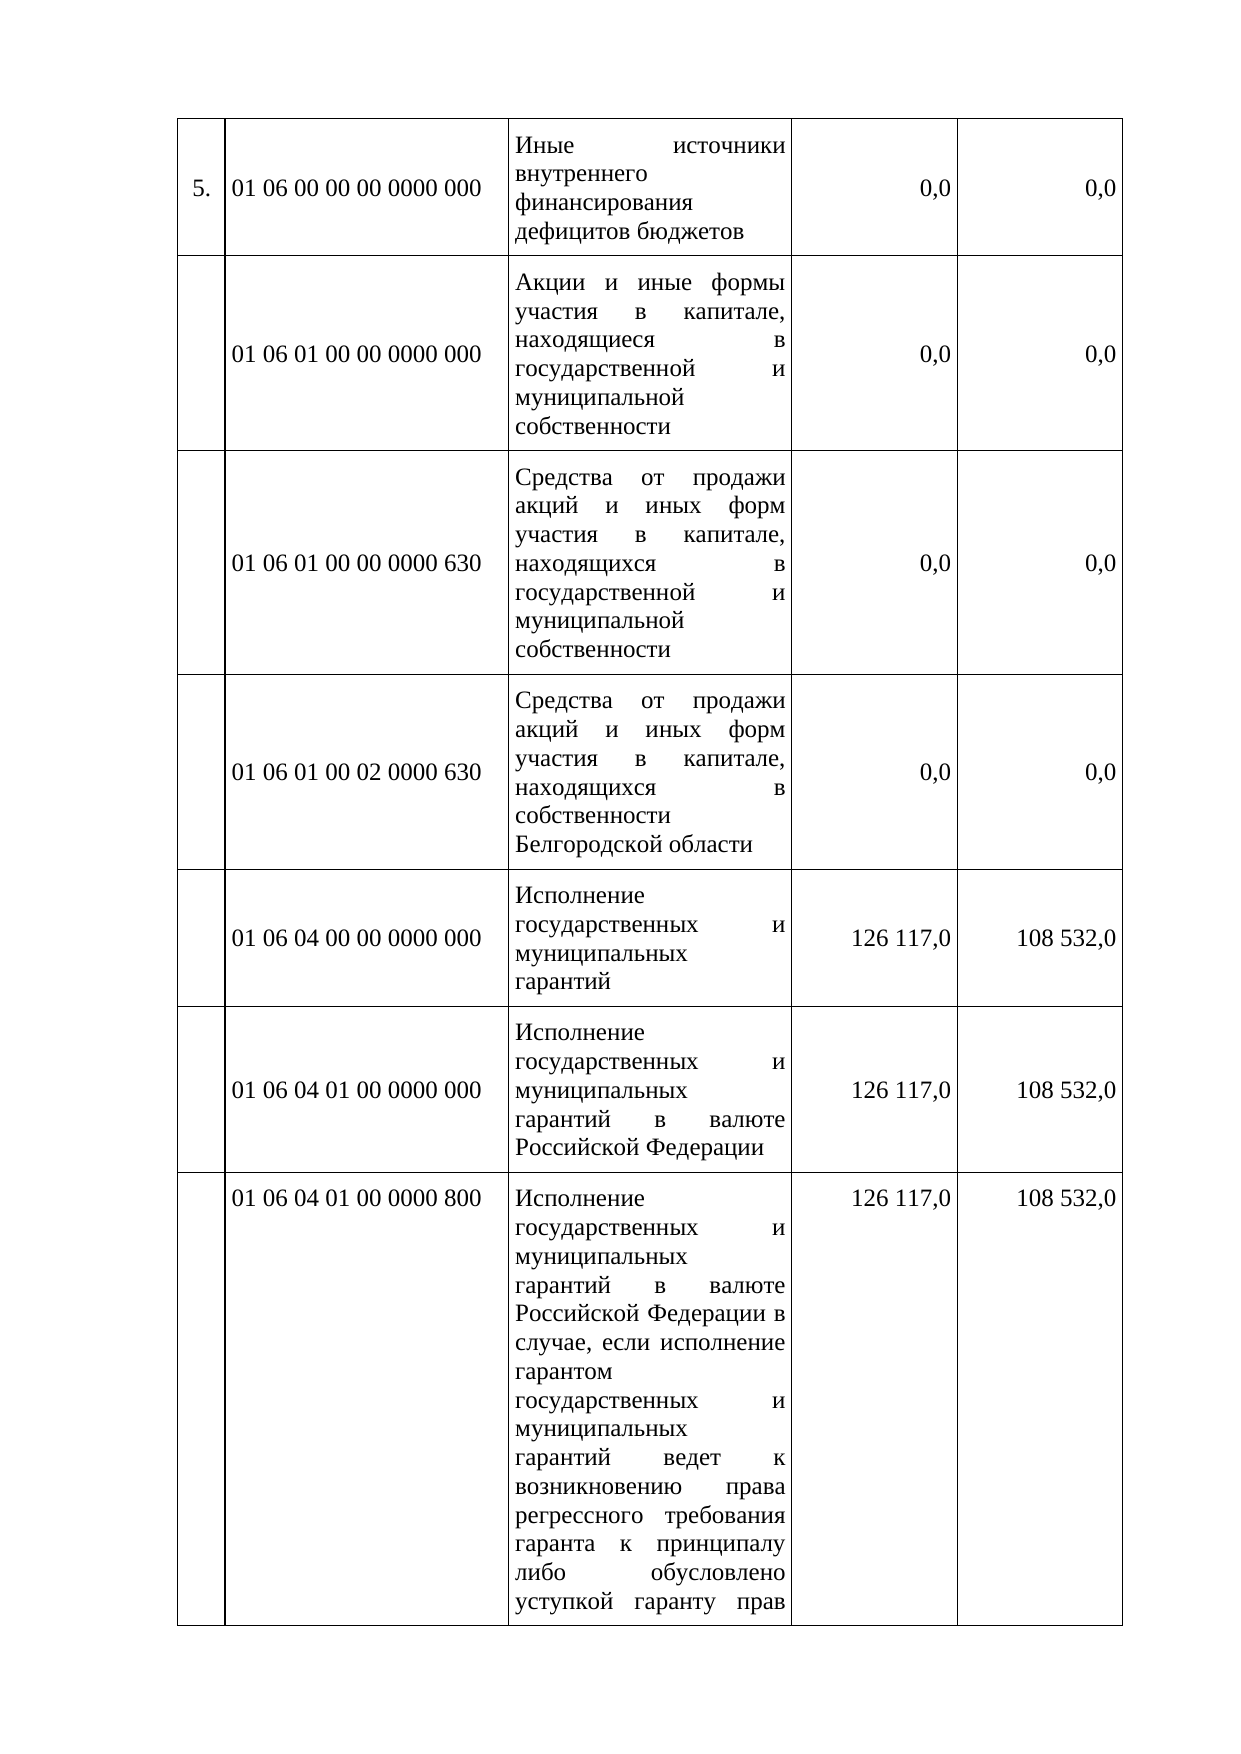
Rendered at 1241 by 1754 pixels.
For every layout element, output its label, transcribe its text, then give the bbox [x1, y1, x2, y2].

table_cell Иные источники внутреннего финансирования дефицитов бюджетов [509, 119, 791, 255]
table_cell 01 06 04 00 00 0000 000 [226, 870, 508, 1006]
table_cell [178, 675, 224, 868]
table_cell Акции и иные формы участия в капитале, находящиеся в государственной и муниципальной собственности [509, 256, 791, 450]
table_cell Средства от продажи акций и иных форм участия в капитале, находящихся в государственной и муниципальной собственности [509, 451, 791, 674]
table_cell 0,0 [958, 119, 1122, 255]
table_cell 126 117,0 [792, 1173, 957, 1625]
table_cell [178, 451, 224, 674]
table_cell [509, 1173, 791, 1625]
table_cell 01 06 01 00 02 0000 630 [226, 675, 508, 868]
table_cell 0,0 [958, 675, 1122, 868]
table_cell 01 06 04 01 00 0000 000 [226, 1007, 508, 1172]
table_cell 5. [178, 119, 224, 255]
table_cell Исполнение государственных и муниципальных гарантий в валюте Российской Федерации [509, 1007, 791, 1172]
table_cell 0,0 [958, 256, 1122, 450]
table_cell 0,0 [792, 675, 957, 868]
table_cell Средства от продажи акций и иных форм участия в капитале, находящихся в собственности Белгородской области [509, 675, 791, 868]
table_cell 126 117,0 [792, 870, 957, 1006]
table_cell 0,0 [792, 256, 957, 450]
table_cell 126 117,0 [792, 1007, 957, 1172]
table_cell 0,0 [958, 451, 1122, 674]
table_cell 108 532,0 [958, 1173, 1122, 1625]
table_cell [178, 1173, 224, 1625]
table_cell [178, 870, 224, 1006]
table_cell 01 06 01 00 00 0000 630 [226, 451, 508, 674]
table_cell 01 06 01 00 00 0000 000 [226, 256, 508, 450]
table_cell 108 532,0 [958, 1007, 1122, 1172]
table_cell 01 06 00 00 00 0000 000 [226, 119, 508, 255]
table_cell Исполнение государственных и муниципальных гарантий [509, 870, 791, 1006]
table_cell 108 532,0 [958, 870, 1122, 1006]
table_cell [226, 1173, 508, 1625]
table_cell [178, 256, 224, 450]
table_cell 0,0 [792, 119, 957, 255]
table_cell 0,0 [792, 451, 957, 674]
table_cell [178, 1007, 224, 1172]
